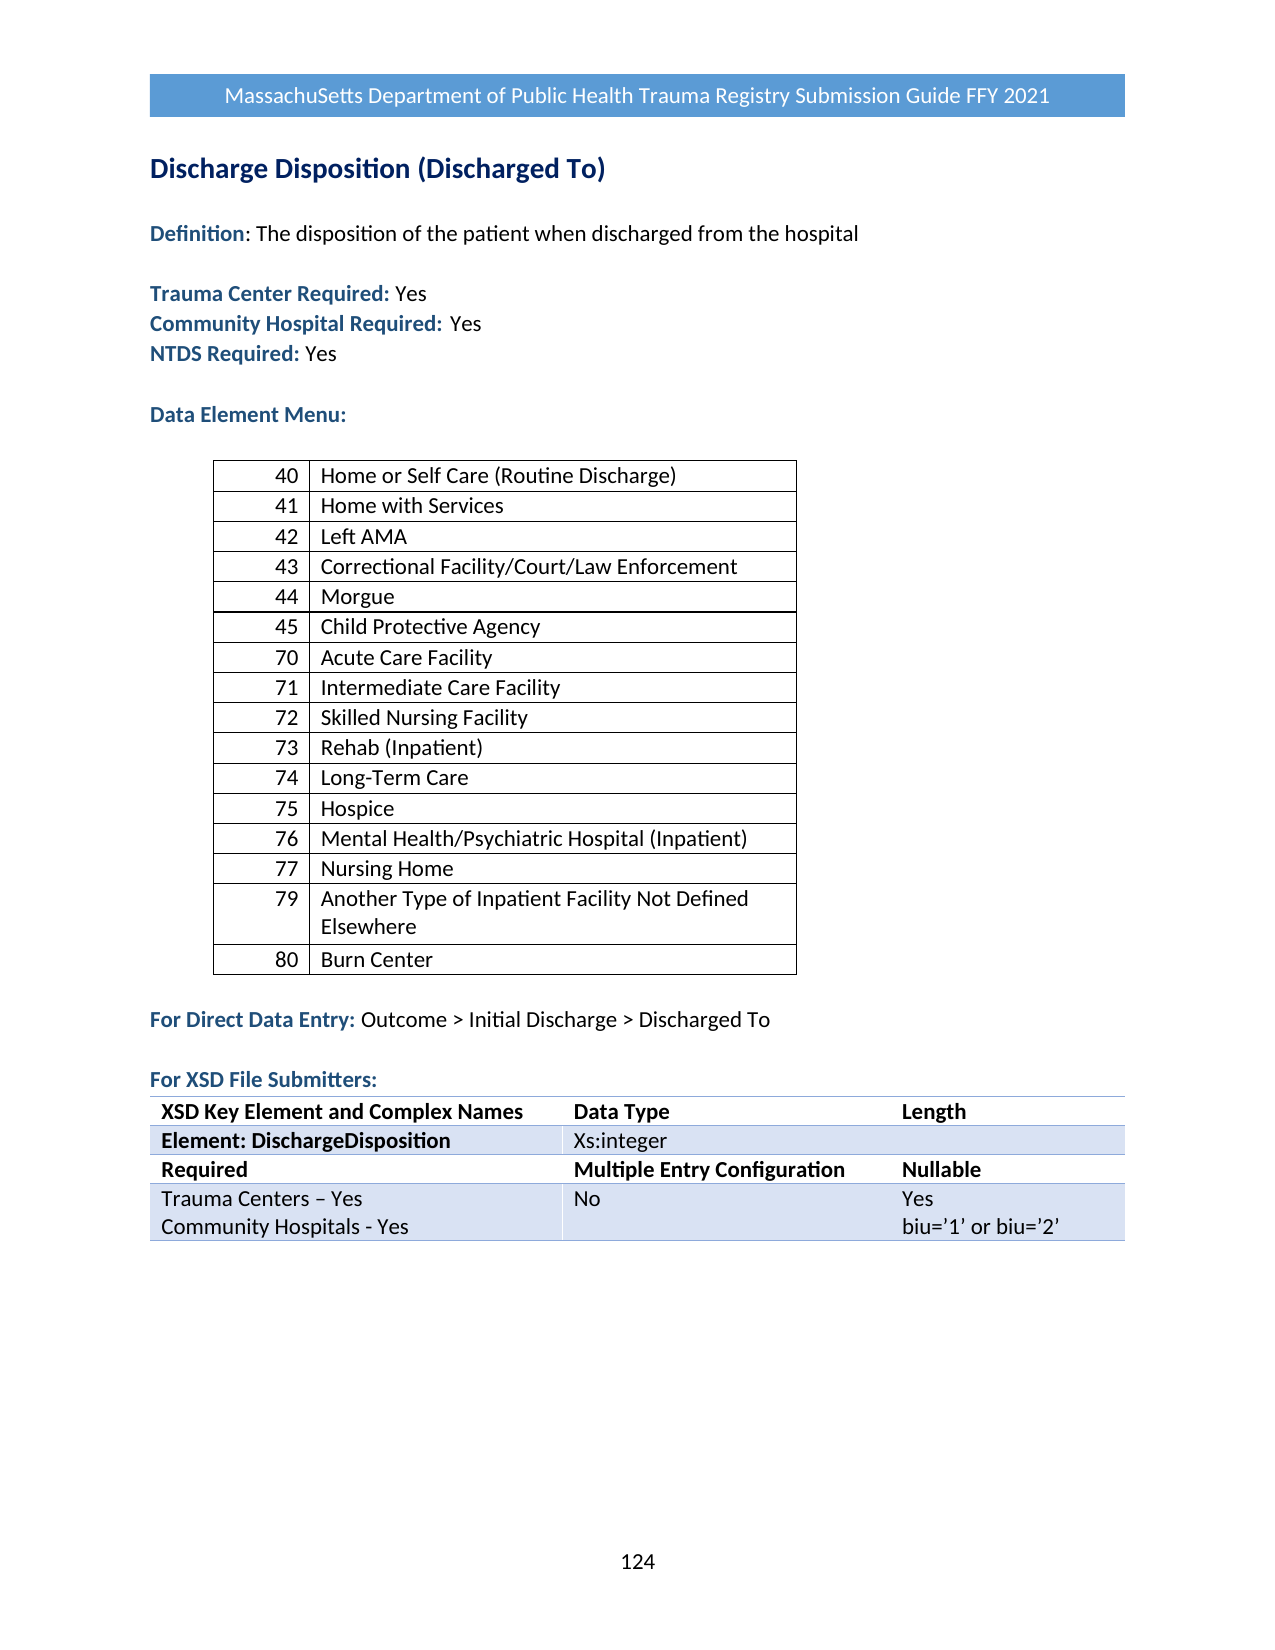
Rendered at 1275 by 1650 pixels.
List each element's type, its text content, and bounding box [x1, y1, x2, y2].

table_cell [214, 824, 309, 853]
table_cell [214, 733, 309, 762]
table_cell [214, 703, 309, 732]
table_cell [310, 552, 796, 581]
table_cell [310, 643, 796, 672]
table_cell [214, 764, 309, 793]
text Trauma Center Required: Yes [150, 279, 1125, 307]
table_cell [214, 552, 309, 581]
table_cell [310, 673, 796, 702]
text Data Element Menu: [150, 400, 1125, 428]
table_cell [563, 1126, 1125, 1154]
text Community Hospital Required: Yes [150, 309, 1125, 337]
text Definition: The disposition of the patient when discharged from the hospital [150, 219, 1125, 247]
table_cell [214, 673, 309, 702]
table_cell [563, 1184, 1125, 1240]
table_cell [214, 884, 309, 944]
text NTDS Required: Yes [150, 339, 1125, 367]
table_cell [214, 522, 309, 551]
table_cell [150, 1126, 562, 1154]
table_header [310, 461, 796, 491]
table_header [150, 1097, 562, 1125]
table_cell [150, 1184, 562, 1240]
text For XSD File Submitters: [150, 1066, 1125, 1093]
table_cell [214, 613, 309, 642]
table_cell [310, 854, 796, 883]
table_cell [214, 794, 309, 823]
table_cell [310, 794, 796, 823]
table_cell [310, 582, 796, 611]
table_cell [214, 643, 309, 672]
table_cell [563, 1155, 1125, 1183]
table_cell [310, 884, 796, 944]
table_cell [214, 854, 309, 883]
text Discharge Disposition (Discharged To) [150, 150, 1125, 186]
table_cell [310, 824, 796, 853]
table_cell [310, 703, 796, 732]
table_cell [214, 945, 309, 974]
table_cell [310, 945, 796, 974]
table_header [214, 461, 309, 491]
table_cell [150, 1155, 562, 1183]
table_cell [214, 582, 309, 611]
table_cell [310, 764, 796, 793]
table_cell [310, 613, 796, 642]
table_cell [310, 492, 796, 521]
text For Direct Data Entry: Outcome > Initial Discharge > Discharged To [150, 1005, 1125, 1033]
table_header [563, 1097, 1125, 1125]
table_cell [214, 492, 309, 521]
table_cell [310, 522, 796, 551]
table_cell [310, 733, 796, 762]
